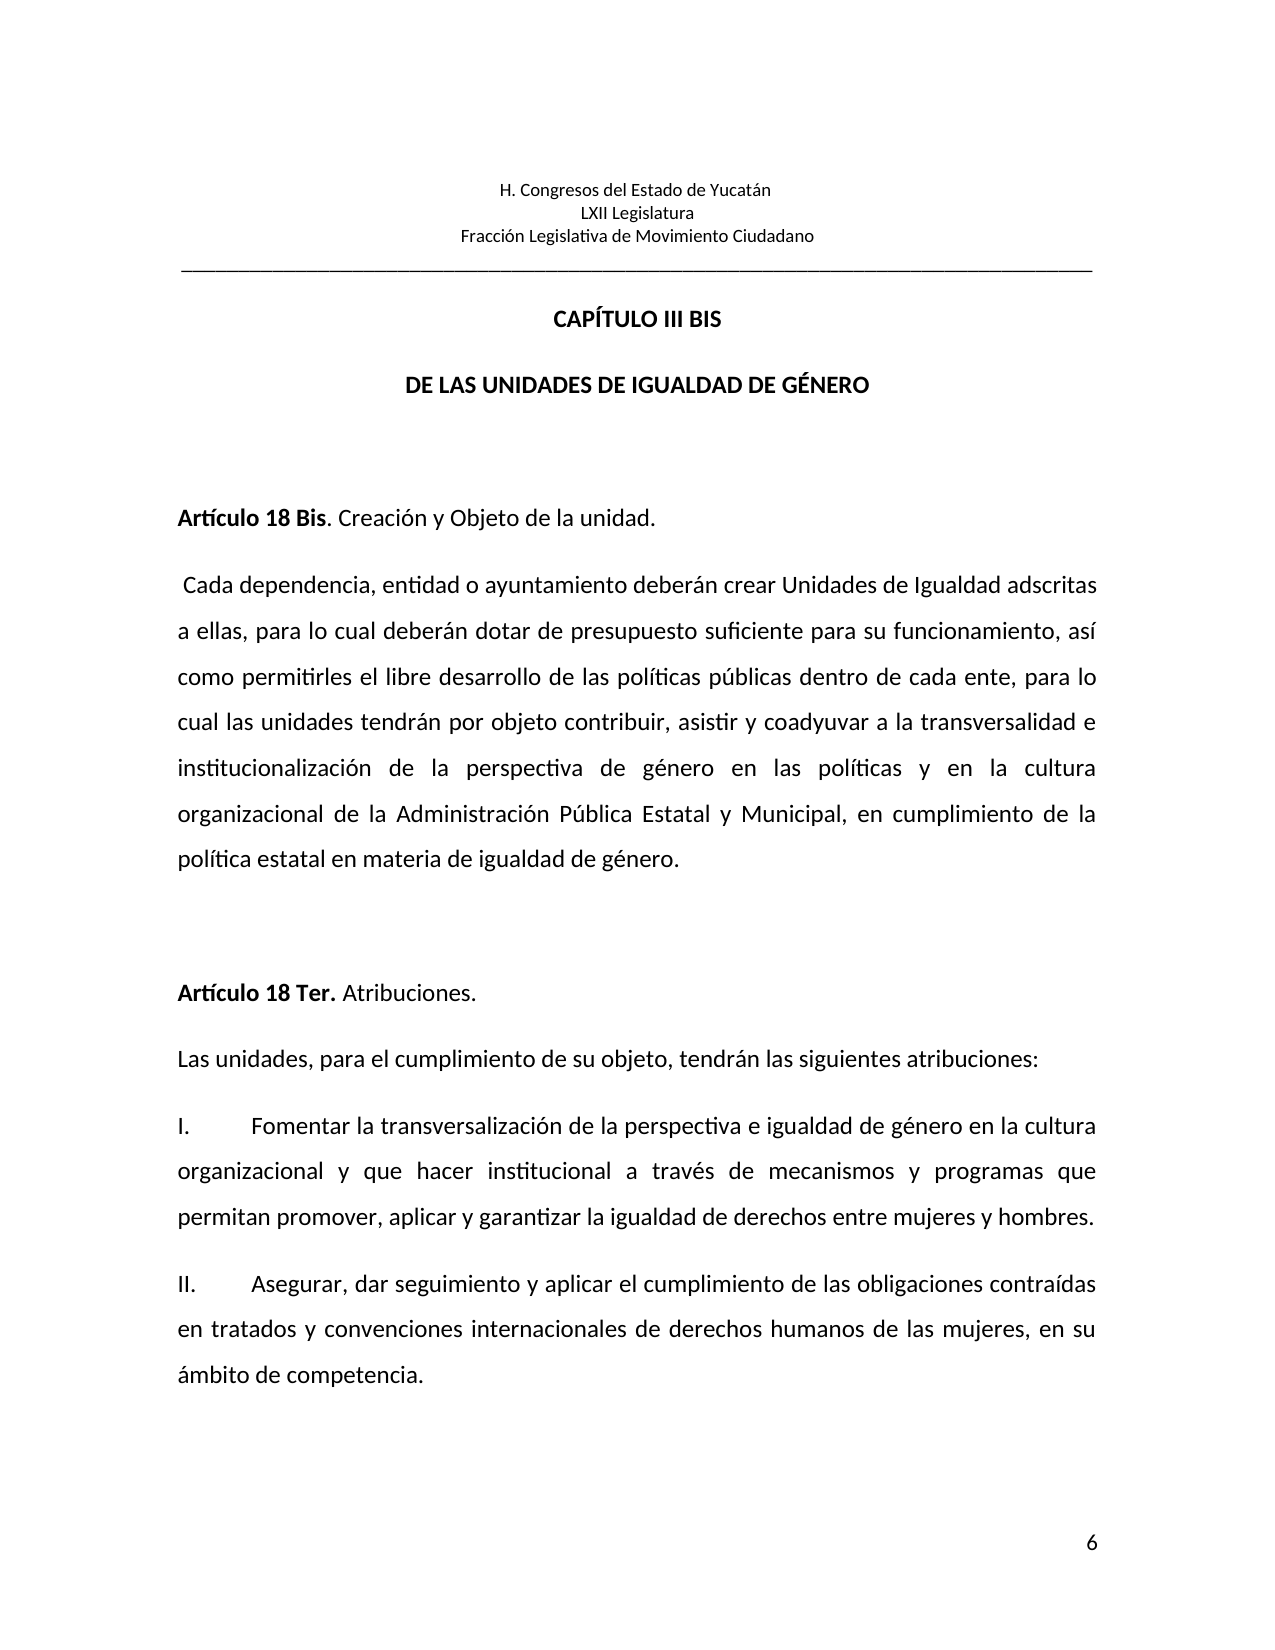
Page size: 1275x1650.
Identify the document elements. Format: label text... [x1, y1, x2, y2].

text CAPÍTULO III BIS [177, 303, 1098, 333]
text II. Asegurar, dar seguimiento y aplicar el cumplimiento de las obligaciones contraídas en tratados y convenciones internacionales de derechos humanos de las mujeres, en su ámbito de competencia. [177, 1268, 1098, 1390]
text DE LAS UNIDADES DE IGUALDAD DE GÉNERO [177, 369, 1098, 400]
text I. Fomentar la transversalización de la perspectiva e igualdad de género en la cultura organizacional y que hacer institucional a través de mecanismos y programas que permitan promover, aplicar y garantizar la igualdad de derechos entre mujeres y hombres. [177, 1110, 1098, 1232]
text Cada dependencia, entidad o ayuntamiento deberán crear Unidades de Igualdad adscritas a ellas, para lo cual deberán dotar de presupuesto suficiente para su funcionamiento, así como permitirles el libre desarrollo de las políticas públicas dentro de cada ente, para lo cual las unidades tendrán por objeto contribuir, asistir y coadyuvar a la transversalidad e institucionalización de la perspectiva de género en las políticas y en la cultura organizacional de la Administración Pública Estatal y Municipal, en cumplimiento de la política estatal en materia de igualdad de género. [177, 569, 1098, 874]
text Las unidades, para el cumplimiento de su objeto, tendrán las siguientes atribuciones: [177, 1043, 1098, 1074]
text Artículo 18 Bis. Creación y Objeto de la unidad. [177, 503, 1098, 533]
text Artículo 18 Ter. Atribuciones. [177, 977, 1098, 1007]
